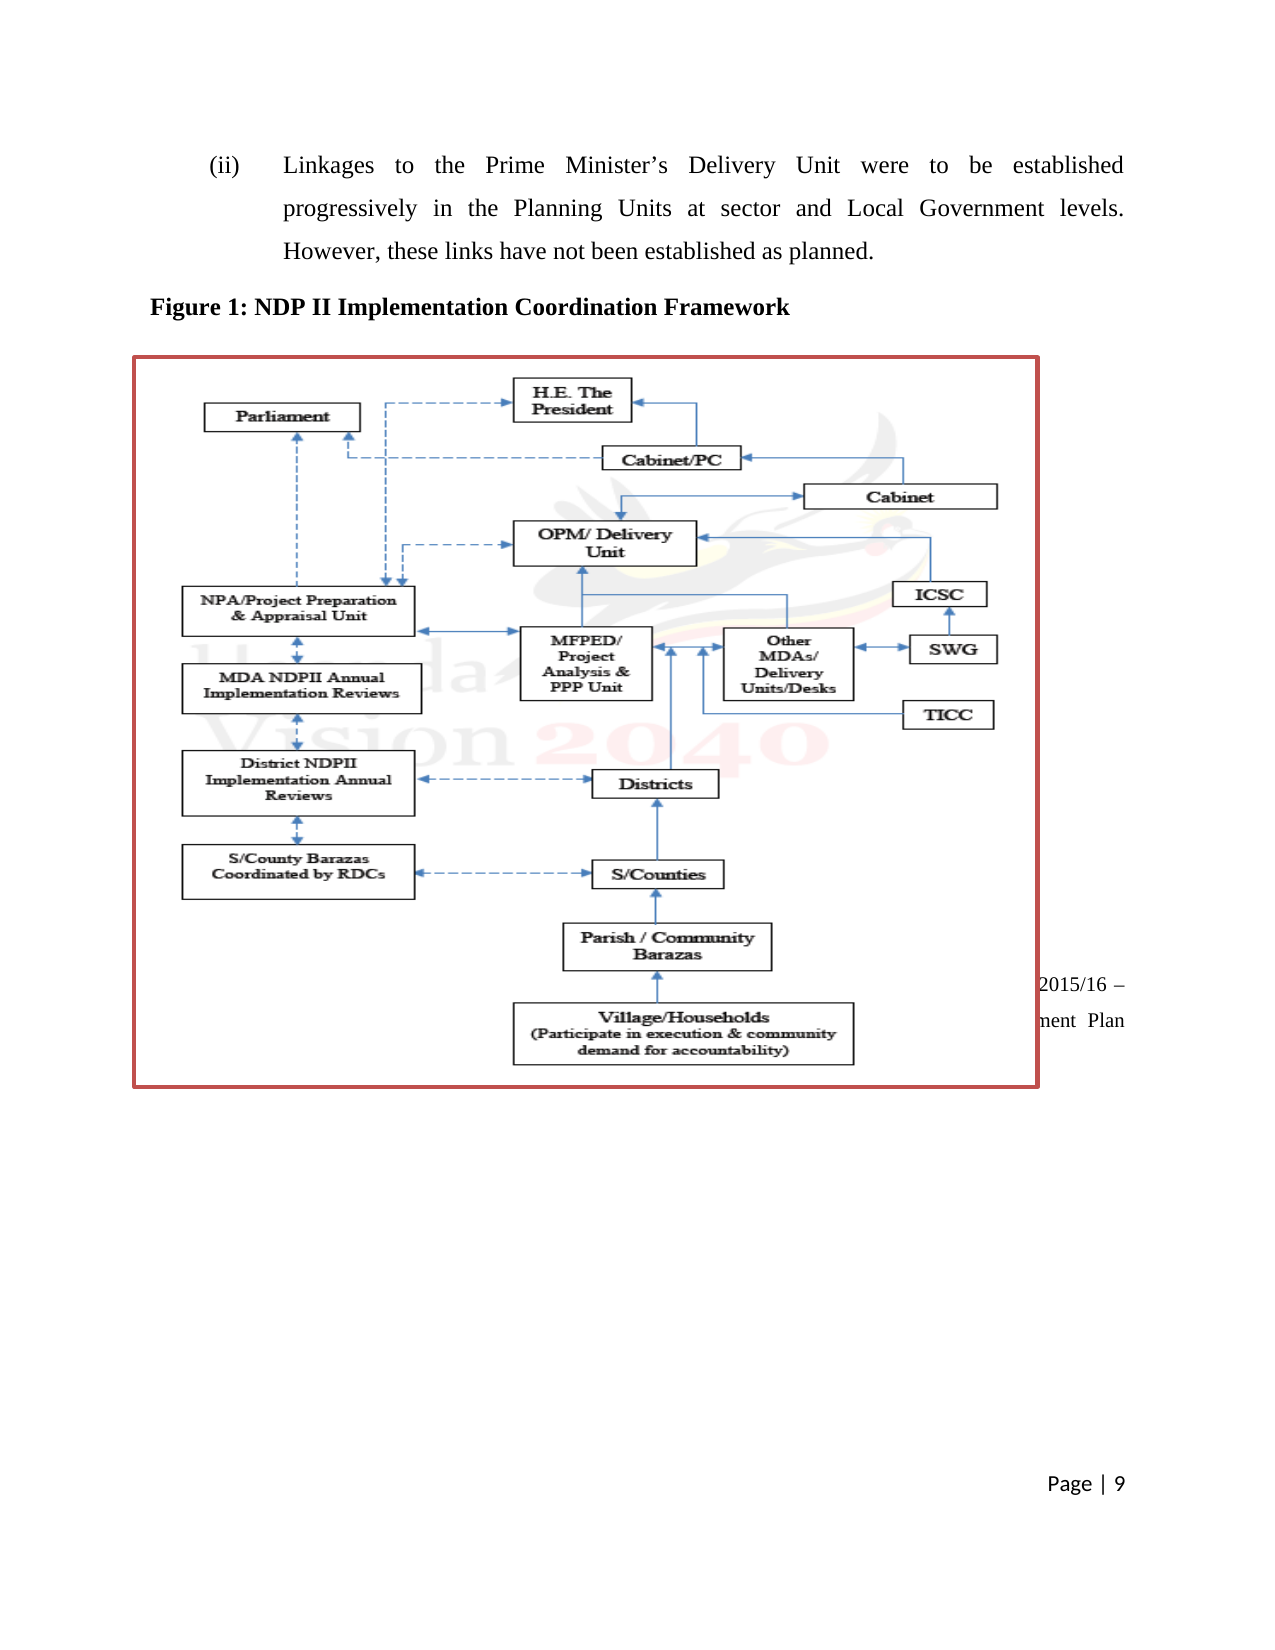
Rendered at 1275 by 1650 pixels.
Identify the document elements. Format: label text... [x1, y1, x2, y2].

picture [149, 368, 1002, 1077]
list Linkages to the Prime Minister’s Delivery Unit were to be established progressively in the Planning Units at sector and Local Government levels. However, these links have not been established as planned. [209, 150, 1125, 265]
text Figure 1: NDP II Implementation Coordination Framework [150, 292, 1125, 321]
